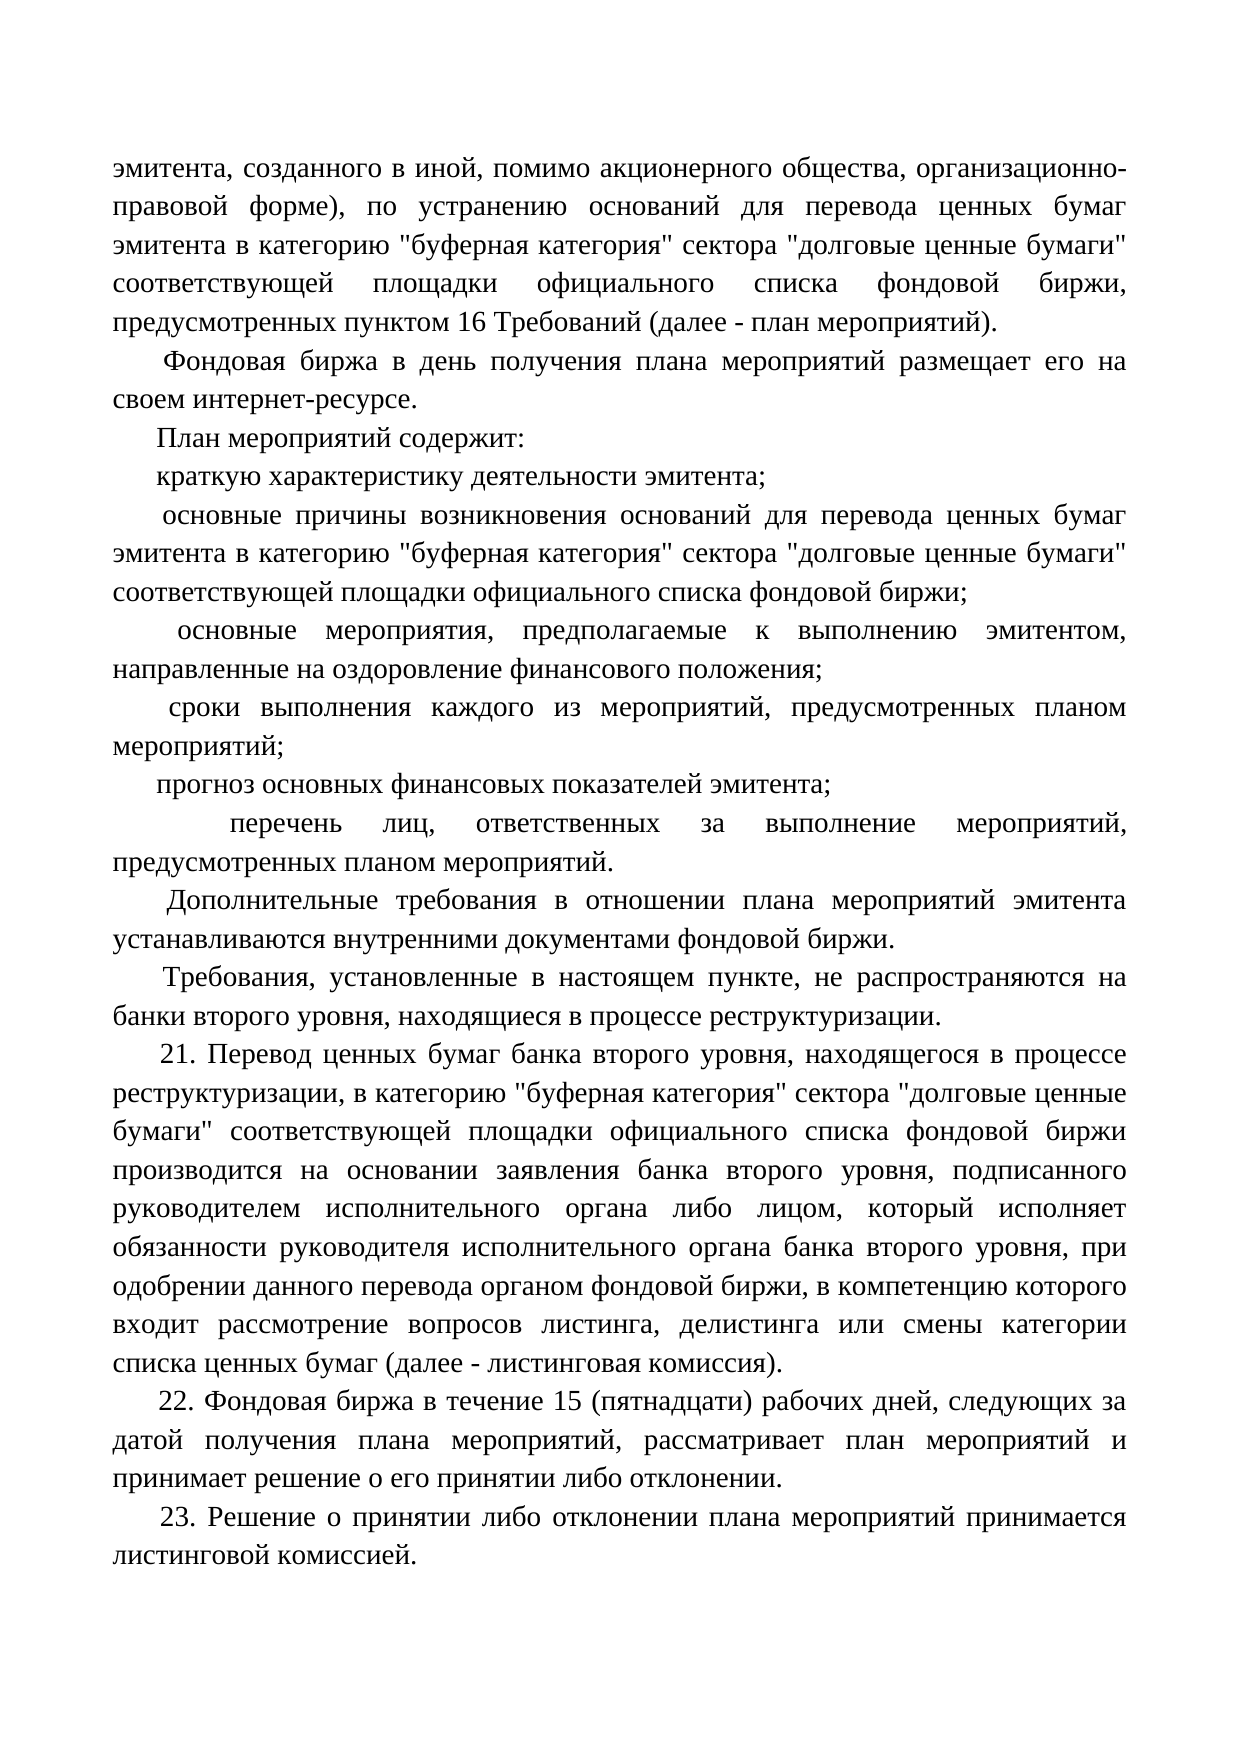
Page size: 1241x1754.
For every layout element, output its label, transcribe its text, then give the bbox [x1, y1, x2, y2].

text Требования, установленные в настоящем пункте, не распространяются на банки второго уровня, находящиеся в процессе реструктуризации. [112, 959, 1128, 1031]
text перечень лиц, ответственных за выполнение мероприятий, предусмотренных планом мероприятий. [112, 805, 1128, 877]
text основные причины возникновения оснований для перевода ценных бумаг эмитента в категорию "буферная категория" сектора "долговые ценные бумаги" соответствующей площадки официального списка фондовой биржи; [112, 497, 1128, 607]
text Дополнительные требования в отношении плана мероприятий эмитента устанавливаются внутренними документами фондовой биржи. [112, 882, 1128, 954]
text План мероприятий содержит: [112, 420, 1128, 453]
text Фондовая биржа в день получения плана мероприятий размещает его на своем интернет-ресурсе. [112, 343, 1128, 415]
text 21. Перевод ценных бумаг банка второго уровня, находящегося в процессе реструктуризации, в категорию "буферная категория" сектора "долговые ценные бумаги" соответствующей площадки официального списка фондовой биржи производится на основании заявления банка второго уровня, подписанного руководителем исполнительного органа либо лицом, который исполняет обязанности руководителя исполнительного органа банка второго уровня, при одобрении данного перевода органом фондовой биржи, в компетенцию которого входит рассмотрение вопросов листинга, делистинга или смены категории списка ценных бумаг (далее - листинговая комиссия). [112, 1036, 1128, 1378]
text сроки выполнения каждого из мероприятий, предусмотренных планом мероприятий; [112, 689, 1128, 762]
text краткую характеристику деятельности эмитента; [112, 458, 1128, 492]
text 22. Фондовая биржа в течение 15 (пятнадцати) рабочих дней, следующих за датой получения плана мероприятий, рассматривает план мероприятий и принимает решение о его принятии либо отклонении. [112, 1383, 1128, 1494]
text основные мероприятия, предполагаемые к выполнению эмитентом, направленные на оздоровление финансового положения; [112, 612, 1128, 684]
text 23. Решение о принятии либо отклонении плана мероприятий принимается листинговой комиссией. [112, 1499, 1128, 1571]
text прогноз основных финансовых показателей эмитента; [112, 767, 1128, 800]
